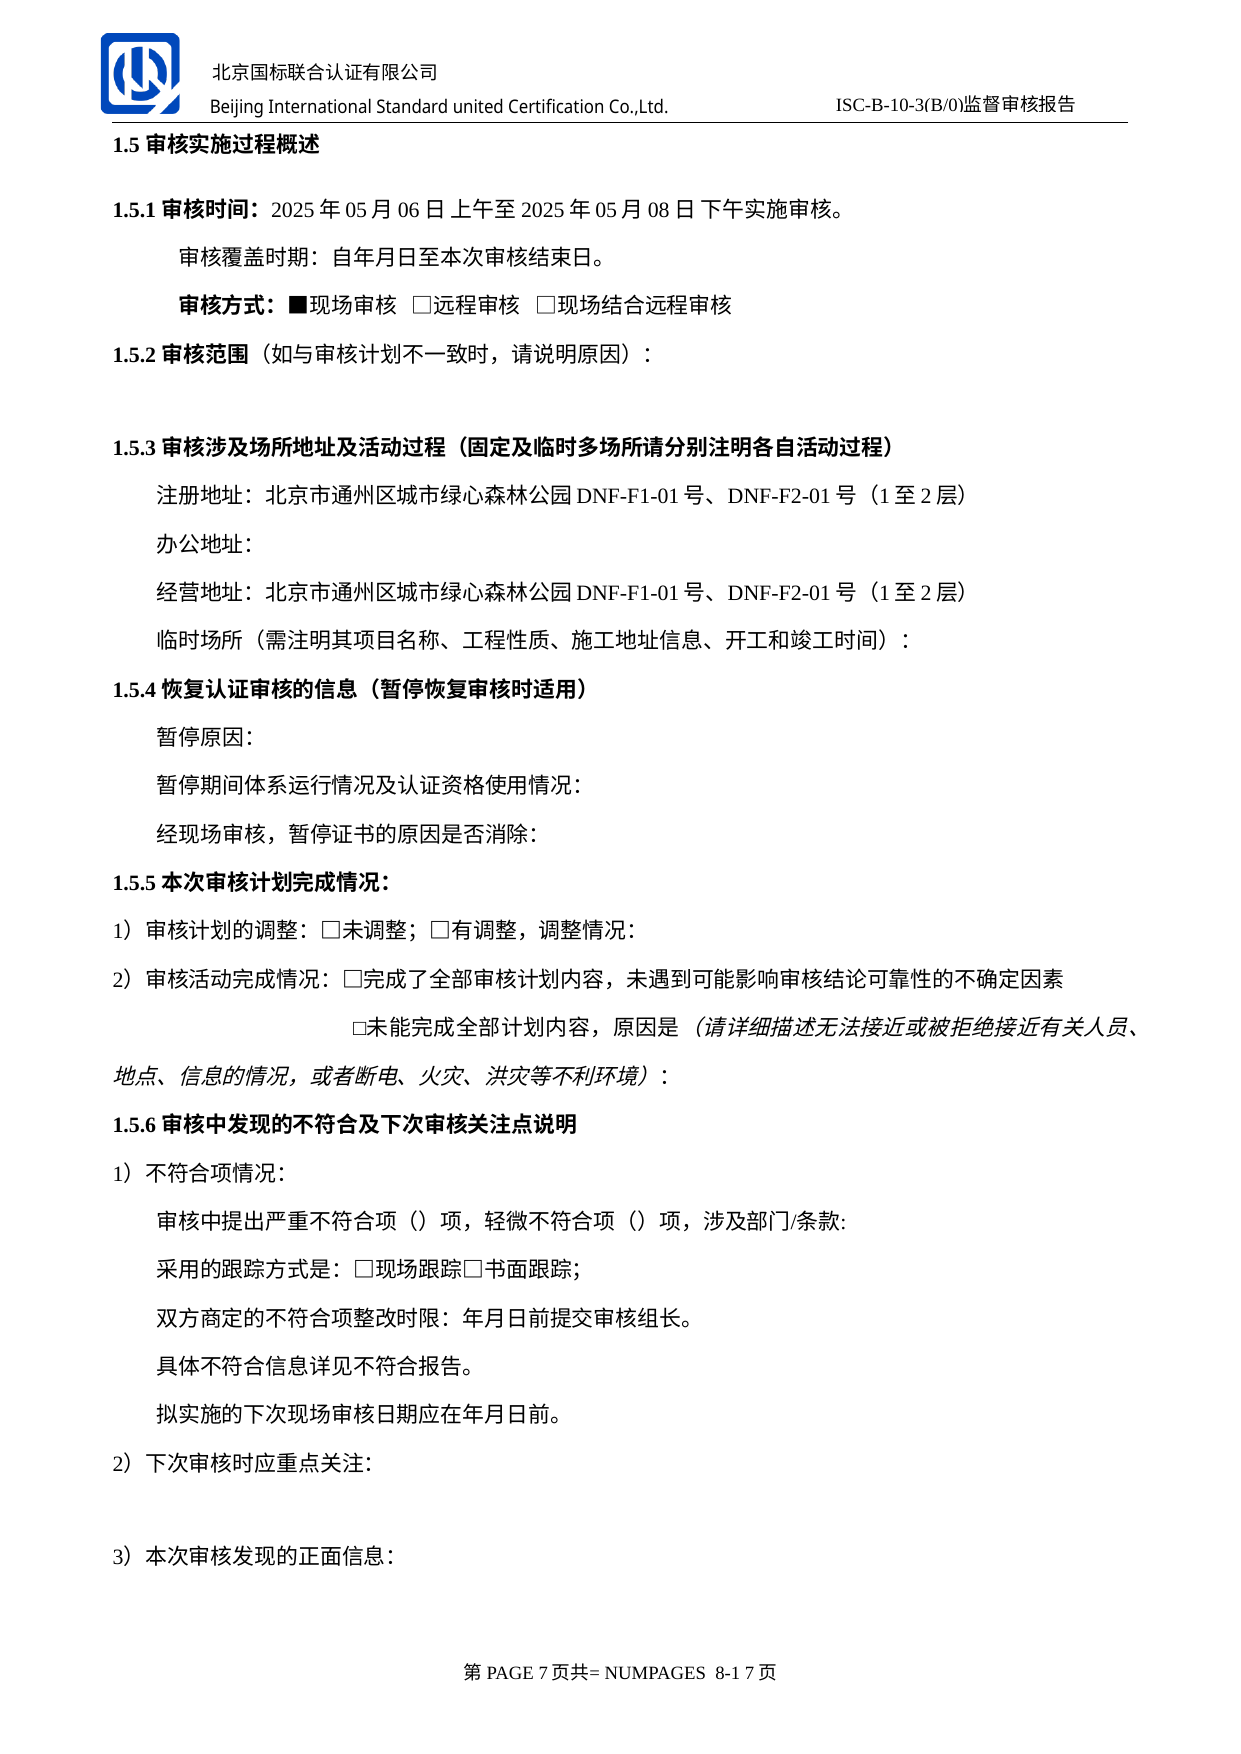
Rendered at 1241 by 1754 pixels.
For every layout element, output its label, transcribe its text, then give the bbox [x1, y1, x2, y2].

text 审核方式：■现场审核 □远程审核 □现场结合远程审核 [112, 288, 1128, 320]
text 1.5.5 本次审核计划完成情况： [112, 865, 1128, 897]
text 1.5.4 恢复认证审核的信息（暂停恢复审核时适用） [112, 671, 1128, 704]
text 1.5 审核实施过程概述 [112, 127, 1128, 159]
text □未能完成全部计划内容，原因是（请详细描述无法接近或被拒绝接近有关人员、地点、信息的情况，或者断电、火灾、洪灾等不利环境）： [112, 1010, 1128, 1091]
text 拟实施的下次现场审核日期应在年月日前。 [112, 1397, 1128, 1429]
text 双方商定的不符合项整改时限：年月日前提交审核组长。 [156, 1300, 1128, 1333]
text 3）本次审核发现的正面信息： [112, 1538, 1128, 1571]
picture [100, 33, 180, 114]
text 经现场审核，暂停证书的原因是否消除： [157, 816, 1128, 849]
text 1）审核计划的调整：□未调整；□有调整，调整情况： [112, 913, 1128, 946]
text 审核覆盖时期：自年月日至本次审核结束日。 [112, 239, 1128, 272]
text 注册地址：北京市通州区城市绿心森林公园DNF-F1-01号、DNF-F2-01号（1至2层） [112, 478, 1128, 511]
text 暂停期间体系运行情况及认证资格使用情况： [157, 768, 1128, 801]
text 具体不符合信息详见不符合报告。 [156, 1348, 1128, 1381]
text 采用的跟踪方式是：□现场跟踪□书面跟踪； [112, 1252, 1128, 1284]
text 1.5.2 审核范围（如与审核计划不一致时，请说明原因）： [112, 336, 1128, 369]
text 2）下次审核时应重点关注： [112, 1445, 1128, 1478]
text 1.5.1 审核时间：2025年05月06日 上午至2025年05月08日 下午实施审核。 [112, 191, 1128, 224]
text 审核中提出严重不符合项（）项，轻微不符合项（）项，涉及部门/条款: [112, 1203, 1128, 1236]
text 2）审核活动完成情况：□完成了全部审核计划内容，未遇到可能影响审核结论可靠性的不确定因素 [112, 961, 1128, 994]
text 1.5.6 审核中发现的不符合及下次审核关注点说明 [112, 1107, 1128, 1139]
text 暂停原因： [157, 720, 1128, 752]
text 1.5.3 审核涉及场所地址及活动过程（固定及临时多场所请分别注明各自活动过程） [112, 430, 1128, 462]
text 办公地址： [112, 526, 1128, 559]
text 临时场所（需注明其项目名称、工程性质、施工地址信息、开工和竣工时间）： [112, 623, 1128, 656]
text 经营地址：北京市通州区城市绿心森林公园DNF-F1-01号、DNF-F2-01号（1至2层） [112, 575, 1128, 607]
text 1）不符合项情况： [112, 1155, 1128, 1188]
